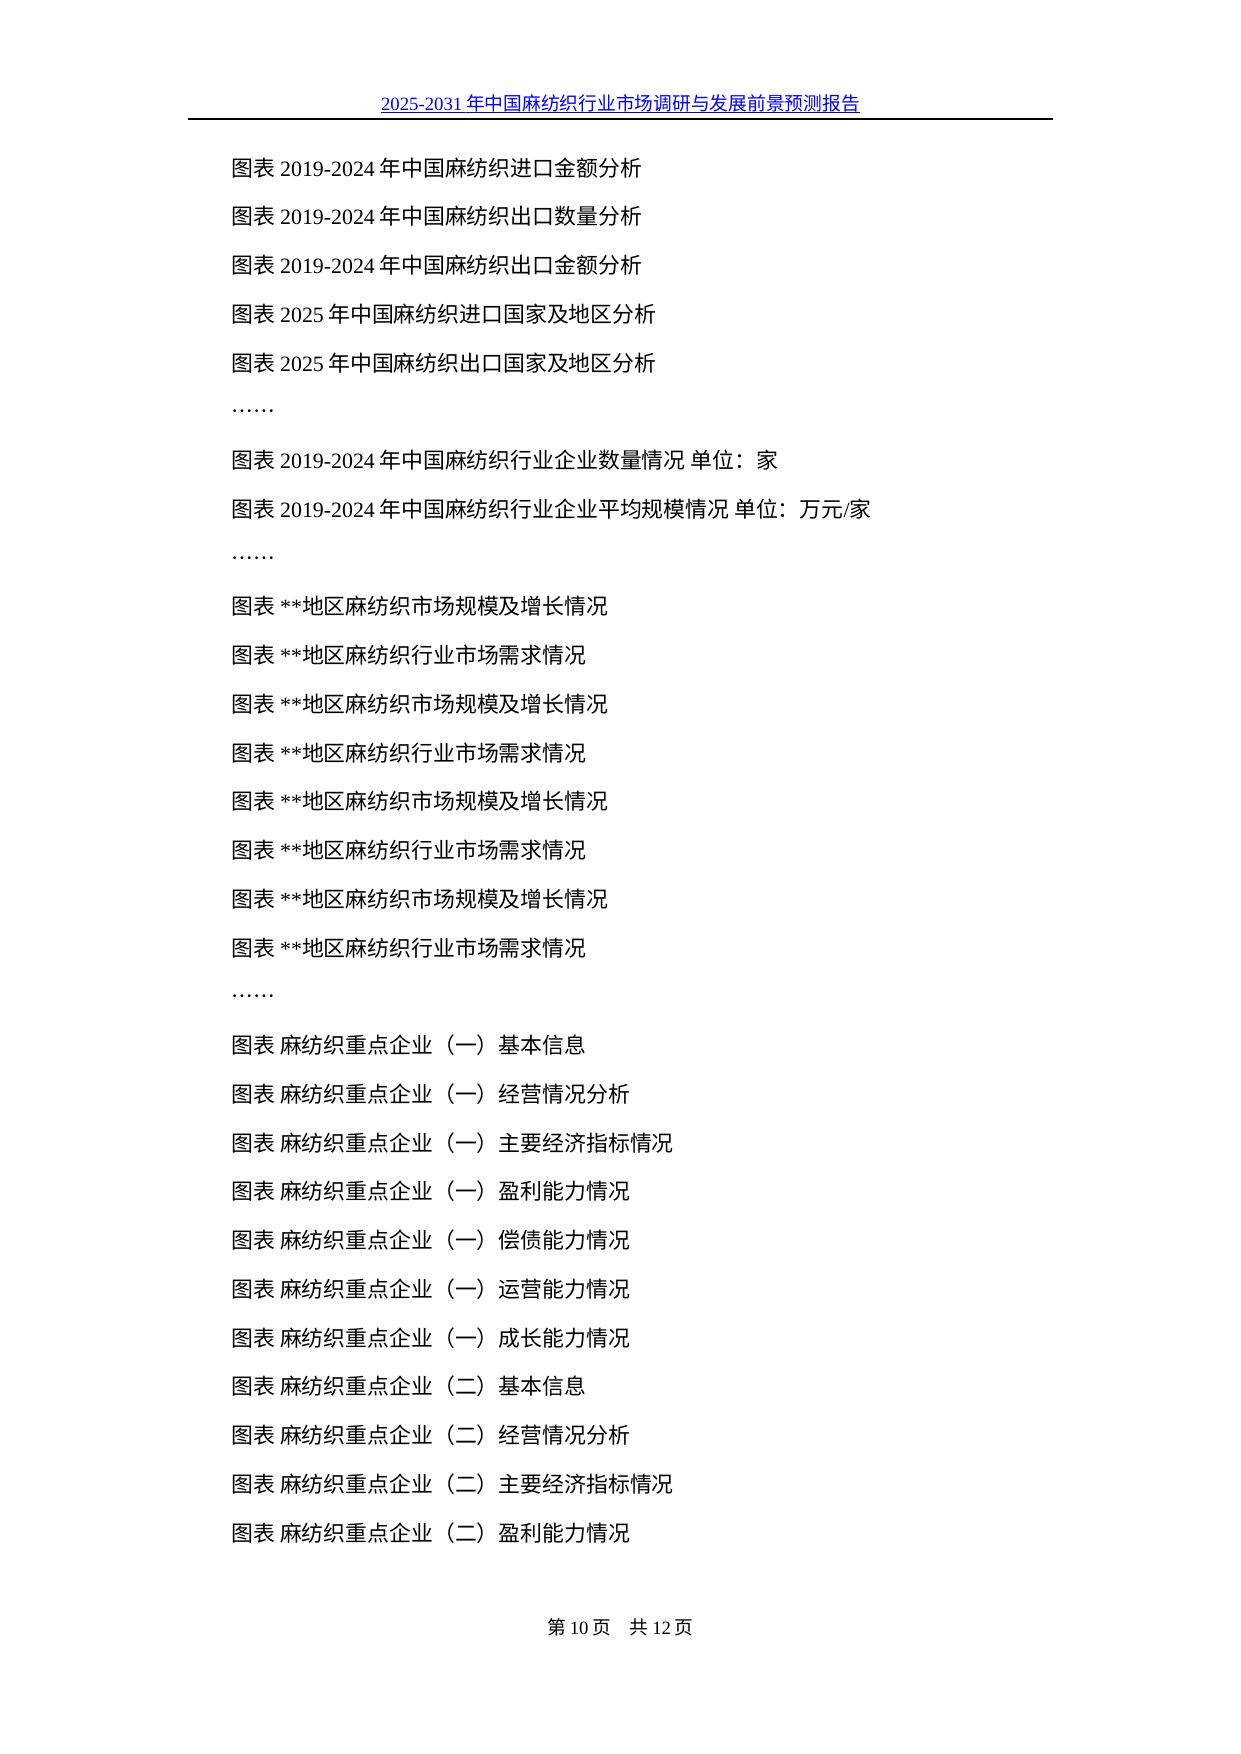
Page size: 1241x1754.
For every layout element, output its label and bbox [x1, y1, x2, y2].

text [187, 150, 1053, 1548]
